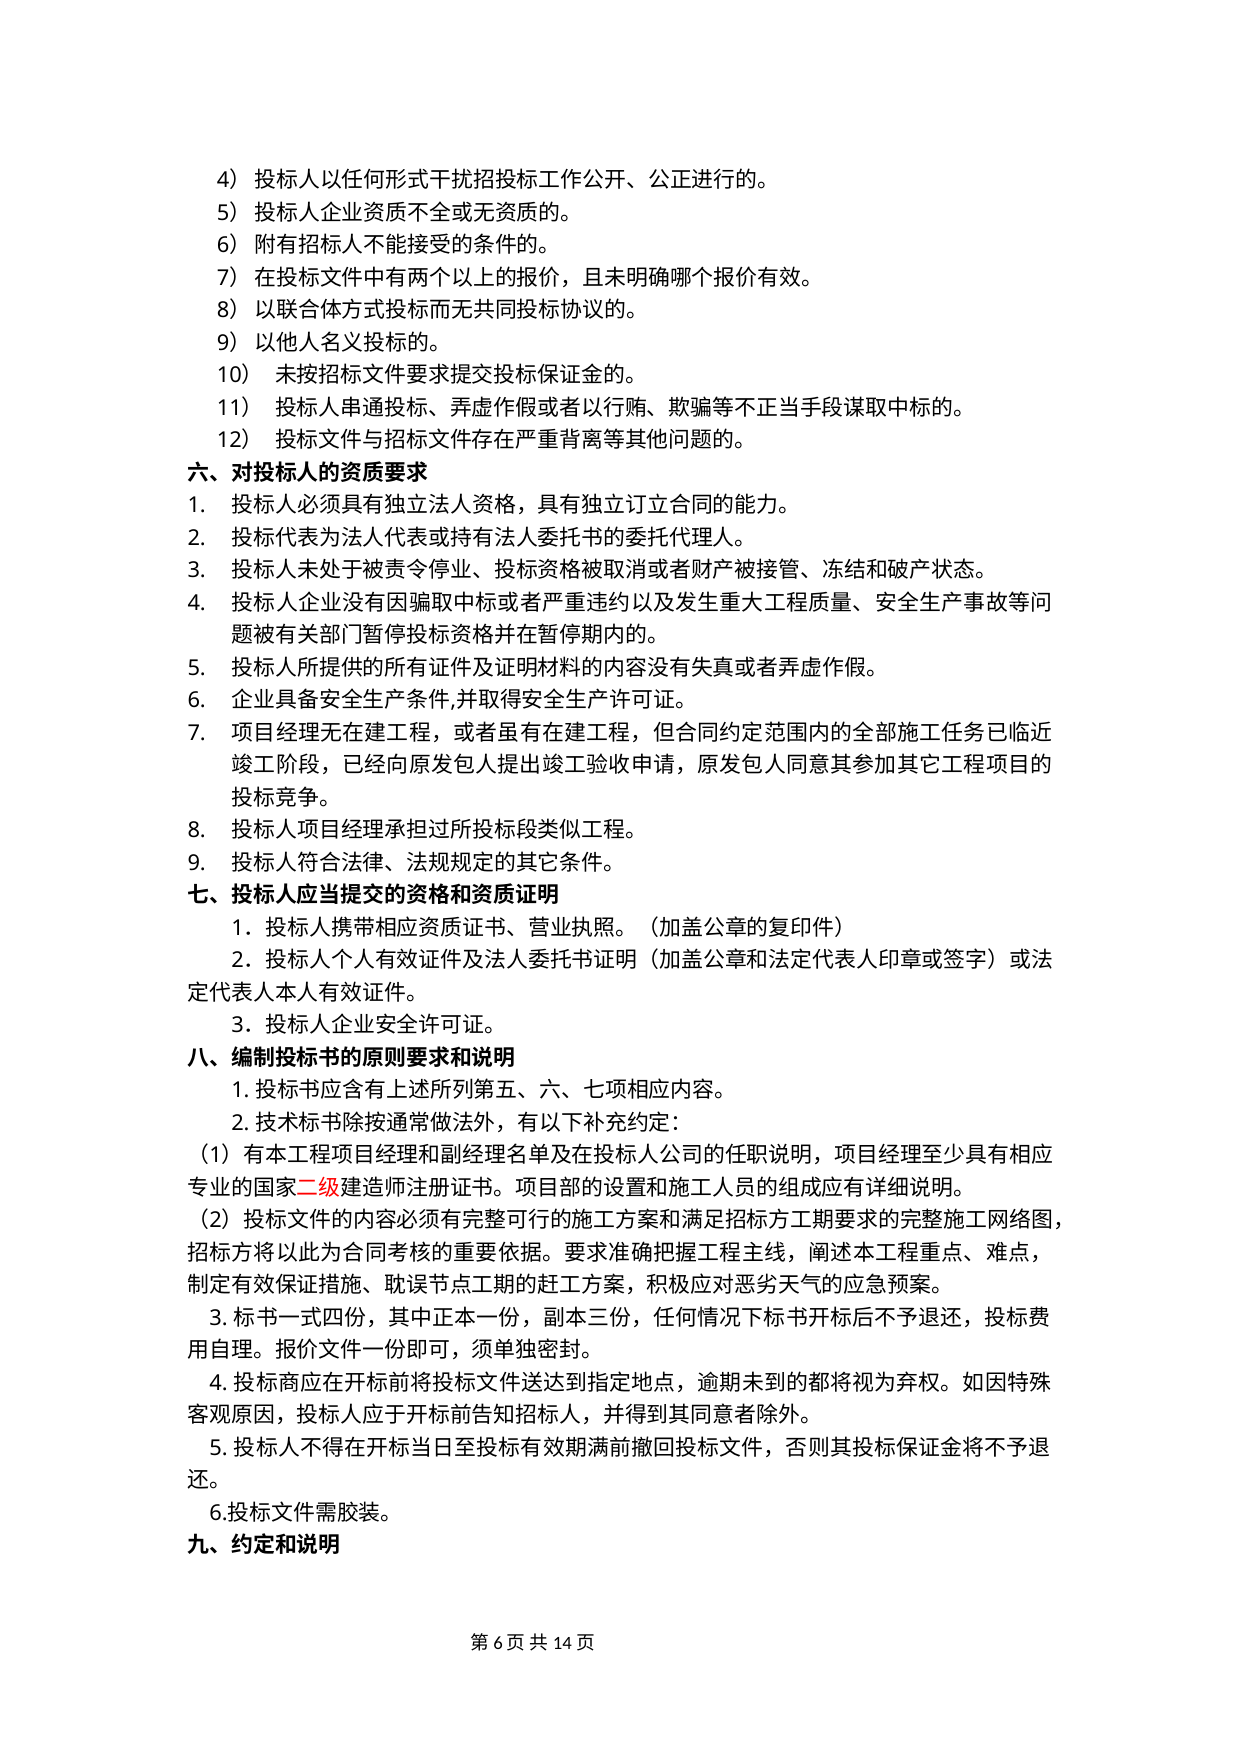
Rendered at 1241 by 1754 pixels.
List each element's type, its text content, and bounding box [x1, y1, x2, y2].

list 未按招标文件要求提交投标保证金的。 [217, 357, 1053, 389]
list 项目经理无在建工程，或者虽有在建工程，但合同约定范围内的全部施工任务已临近竣工阶段，已经向原发包人提出竣工验收申请，原发包人同意其参加其它工程项目的投标竞争。 [187, 714, 1053, 812]
list 投标人串通投标、弄虚作假或者以行贿、欺骗等不正当手段谋取中标的。 [217, 389, 1053, 422]
text 4. 投标商应在开标前将投标文件送达到指定地点，逾期未到的都将视为弃权。如因特殊客观原因，投标人应于开标前告知招标人，并得到其同意者除外。 [187, 1364, 1053, 1429]
text （1）有本工程项目经理和副经理名单及在投标人公司的任职说明，项目经理至少具有相应专业的国家二级建造师注册证书。项目部的设置和施工人员的组成应有详细说明。 [187, 1137, 1053, 1202]
list 投标人符合法律、法规规定的其它条件。 [187, 844, 1053, 877]
list 投标文件与招标文件存在严重背离等其他问题的。 [217, 422, 1053, 454]
list 投标人项目经理承担过所投标段类似工程。 [187, 812, 1053, 844]
text （2）投标文件的内容必须有完整可行的施工方案和满足招标方工期要求的完整施工网络图，招标方将以此为合同考核的重要依据。要求准确把握工程主线，阐述本工程重点、难点，制定有效保证措施、耽误节点工期的赶工方案，积极应对恶劣天气的应急预案。 [187, 1202, 1053, 1299]
list 投标人必须具有独立法人资格，具有独立订立合同的能力。 [187, 487, 1053, 519]
text 六、对投标人的资质要求 [187, 454, 1053, 487]
list 以他人名义投标的。 [217, 324, 1053, 357]
list 投标人企业安全许可证。 [187, 1007, 1053, 1039]
list 以联合体方式投标而无共同投标协议的。 [217, 292, 1053, 324]
list 投标人携带相应资质证书、营业执照。（加盖公章的复印件） [187, 909, 1053, 942]
text 七、投标人应当提交的资格和资质证明 [187, 877, 1053, 909]
list 投标人未处于被责令停业、投标资格被取消或者财产被接管、冻结和破产状态。 [187, 552, 1053, 584]
list 企业具备安全生产条件,并取得安全生产许可证。 [187, 682, 1053, 714]
list 投标人个人有效证件及法人委托书证明（加盖公章和法定代表人印章或签字）或法定代表人本人有效证件。 [187, 942, 1053, 1007]
list 附有招标人不能接受的条件的。 [217, 227, 1053, 259]
text 5. 投标人不得在开标当日至投标有效期满前撤回投标文件，否则其投标保证金将不予退还。 [187, 1429, 1053, 1494]
list 投标代表为法人代表或持有法人委托书的委托代理人。 [187, 519, 1053, 552]
text 3. 标书一式四份，其中正本一份，副本三份，任何情况下标书开标后不予退还，投标费用自理。报价文件一份即可，须单独密封。 [187, 1299, 1053, 1364]
list 投标人企业资质不全或无资质的。 [217, 194, 1053, 227]
list 投标人以任何形式干扰招投标工作公开、公正进行的。 [217, 162, 1053, 194]
text 6.投标文件需胶装。 [187, 1494, 1053, 1527]
list 投标人所提供的所有证件及证明材料的内容没有失真或者弄虚作假。 [187, 649, 1053, 682]
text 2. 技术标书除按通常做法外，有以下补充约定： [231, 1104, 1053, 1137]
text 1. 投标书应含有上述所列第五、六、七项相应内容。 [231, 1072, 1053, 1104]
list 在投标文件中有两个以上的报价，且未明确哪个报价有效。 [217, 259, 1053, 292]
list 投标人企业没有因骗取中标或者严重违约以及发生重大工程质量、安全生产事故等问题被有关部门暂停投标资格并在暂停期内的。 [187, 584, 1053, 649]
text 九、约定和说明 [187, 1527, 1053, 1559]
text 八、编制投标书的原则要求和说明 [187, 1039, 1053, 1072]
